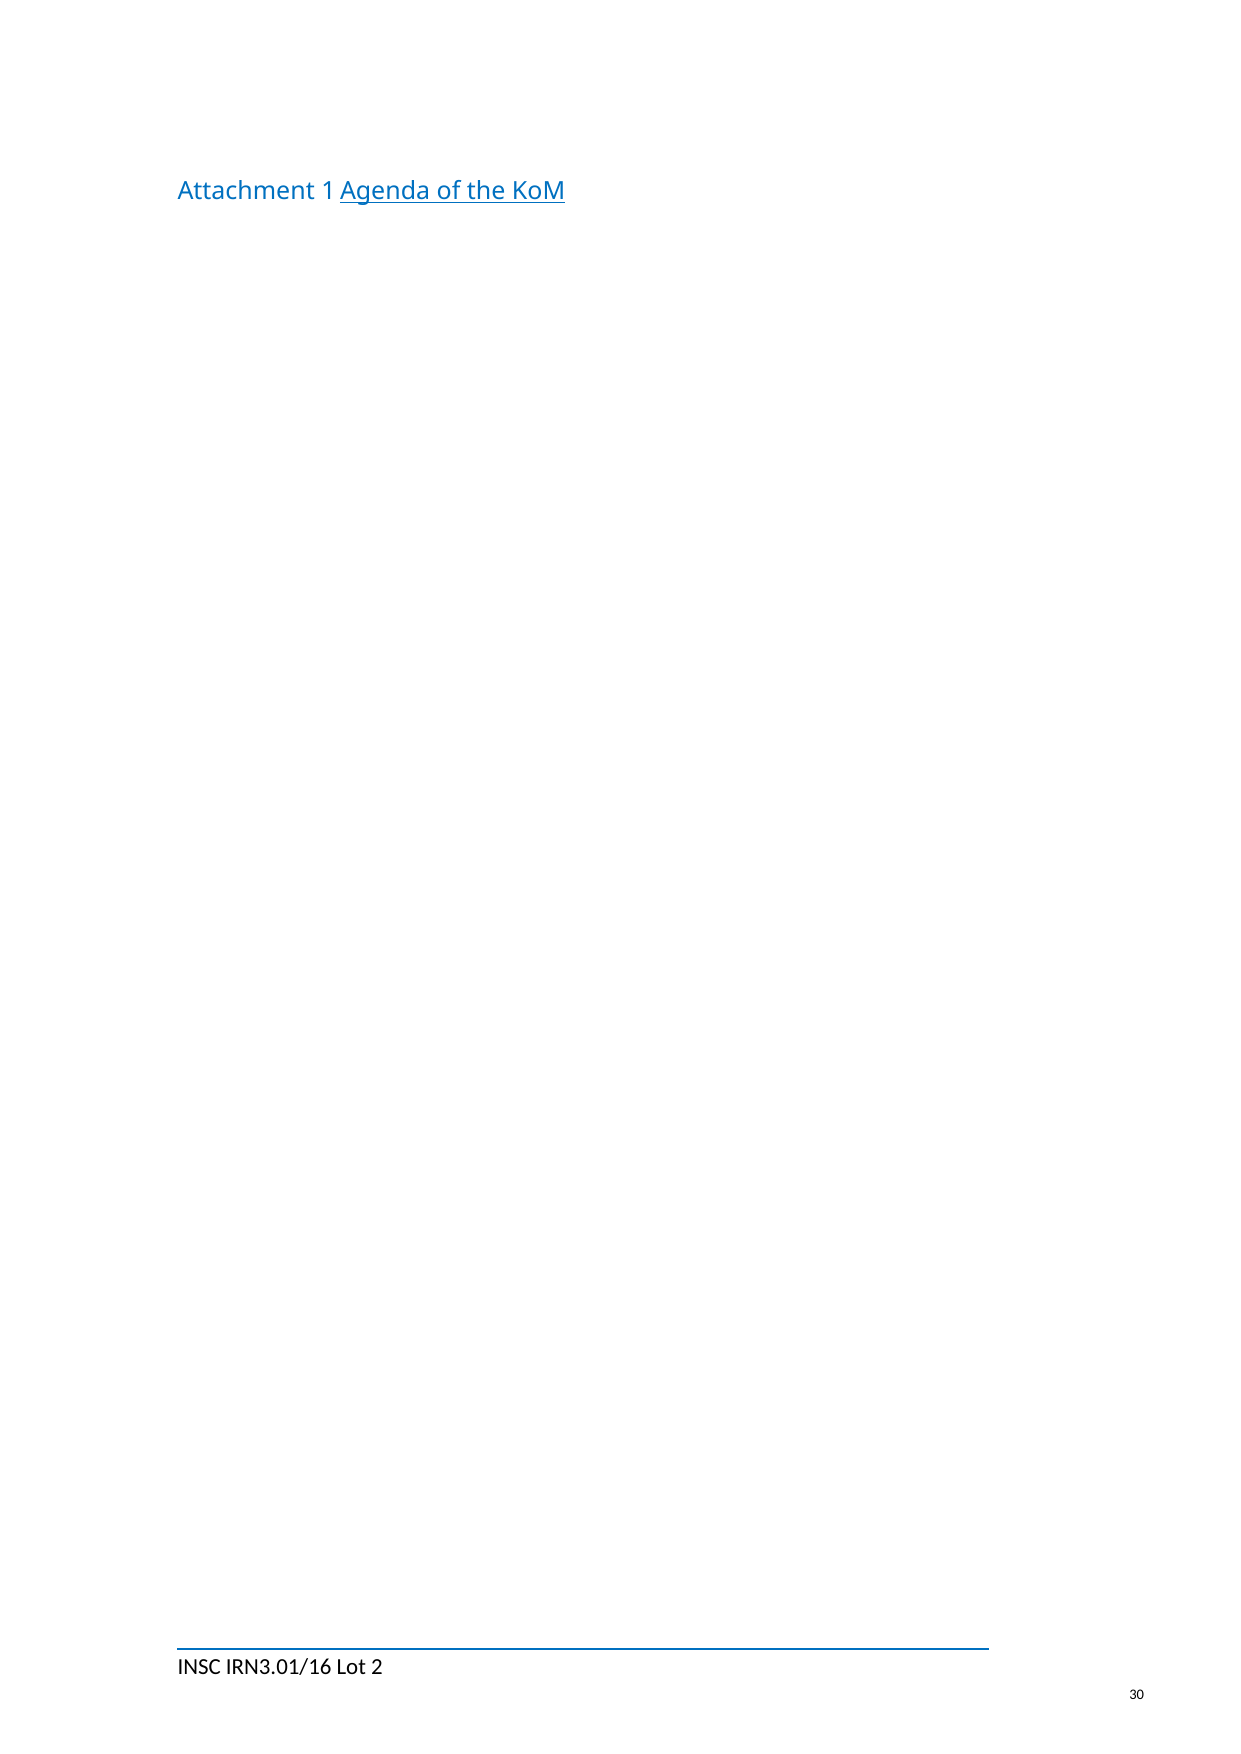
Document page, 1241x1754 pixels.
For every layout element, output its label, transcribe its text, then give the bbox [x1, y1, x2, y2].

text Agenda of the KoM [177, 173, 1092, 207]
